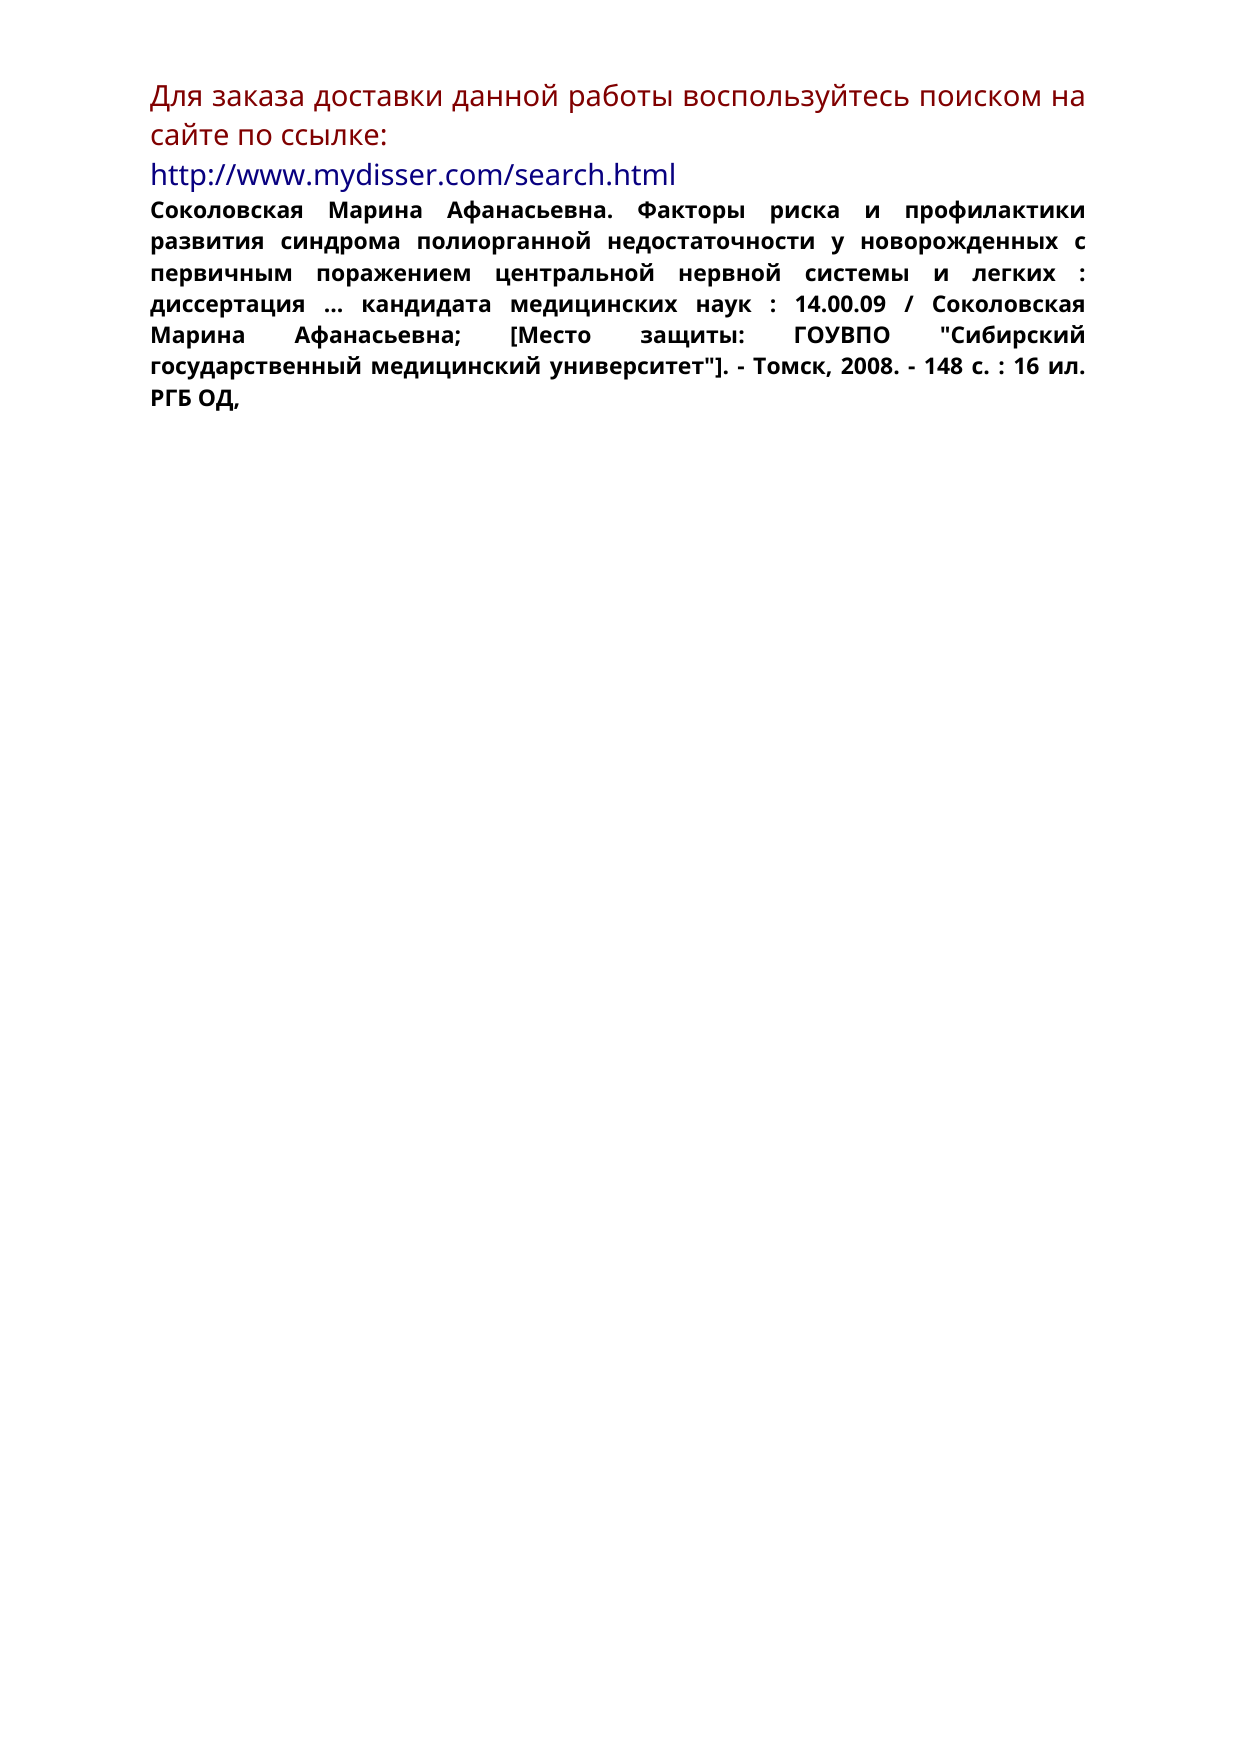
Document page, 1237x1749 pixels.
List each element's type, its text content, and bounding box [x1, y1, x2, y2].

text Соколовская Марина Афанасьевна. Факторы риска и профилактики развития синдрома полиорганной недостаточности у новорожденных с первичным поражением центральной нервной системы и легких : диссертация ... кандидата медицинских наук : 14.00.09 / Соколовская Марина Афанасьевна; [Место защиты: ГОУВПО "Сибирский государственный медицинский университет"]. - Томск, 2008. - 148 с. : 16 ил. РГБ ОД, [150, 194, 1086, 413]
